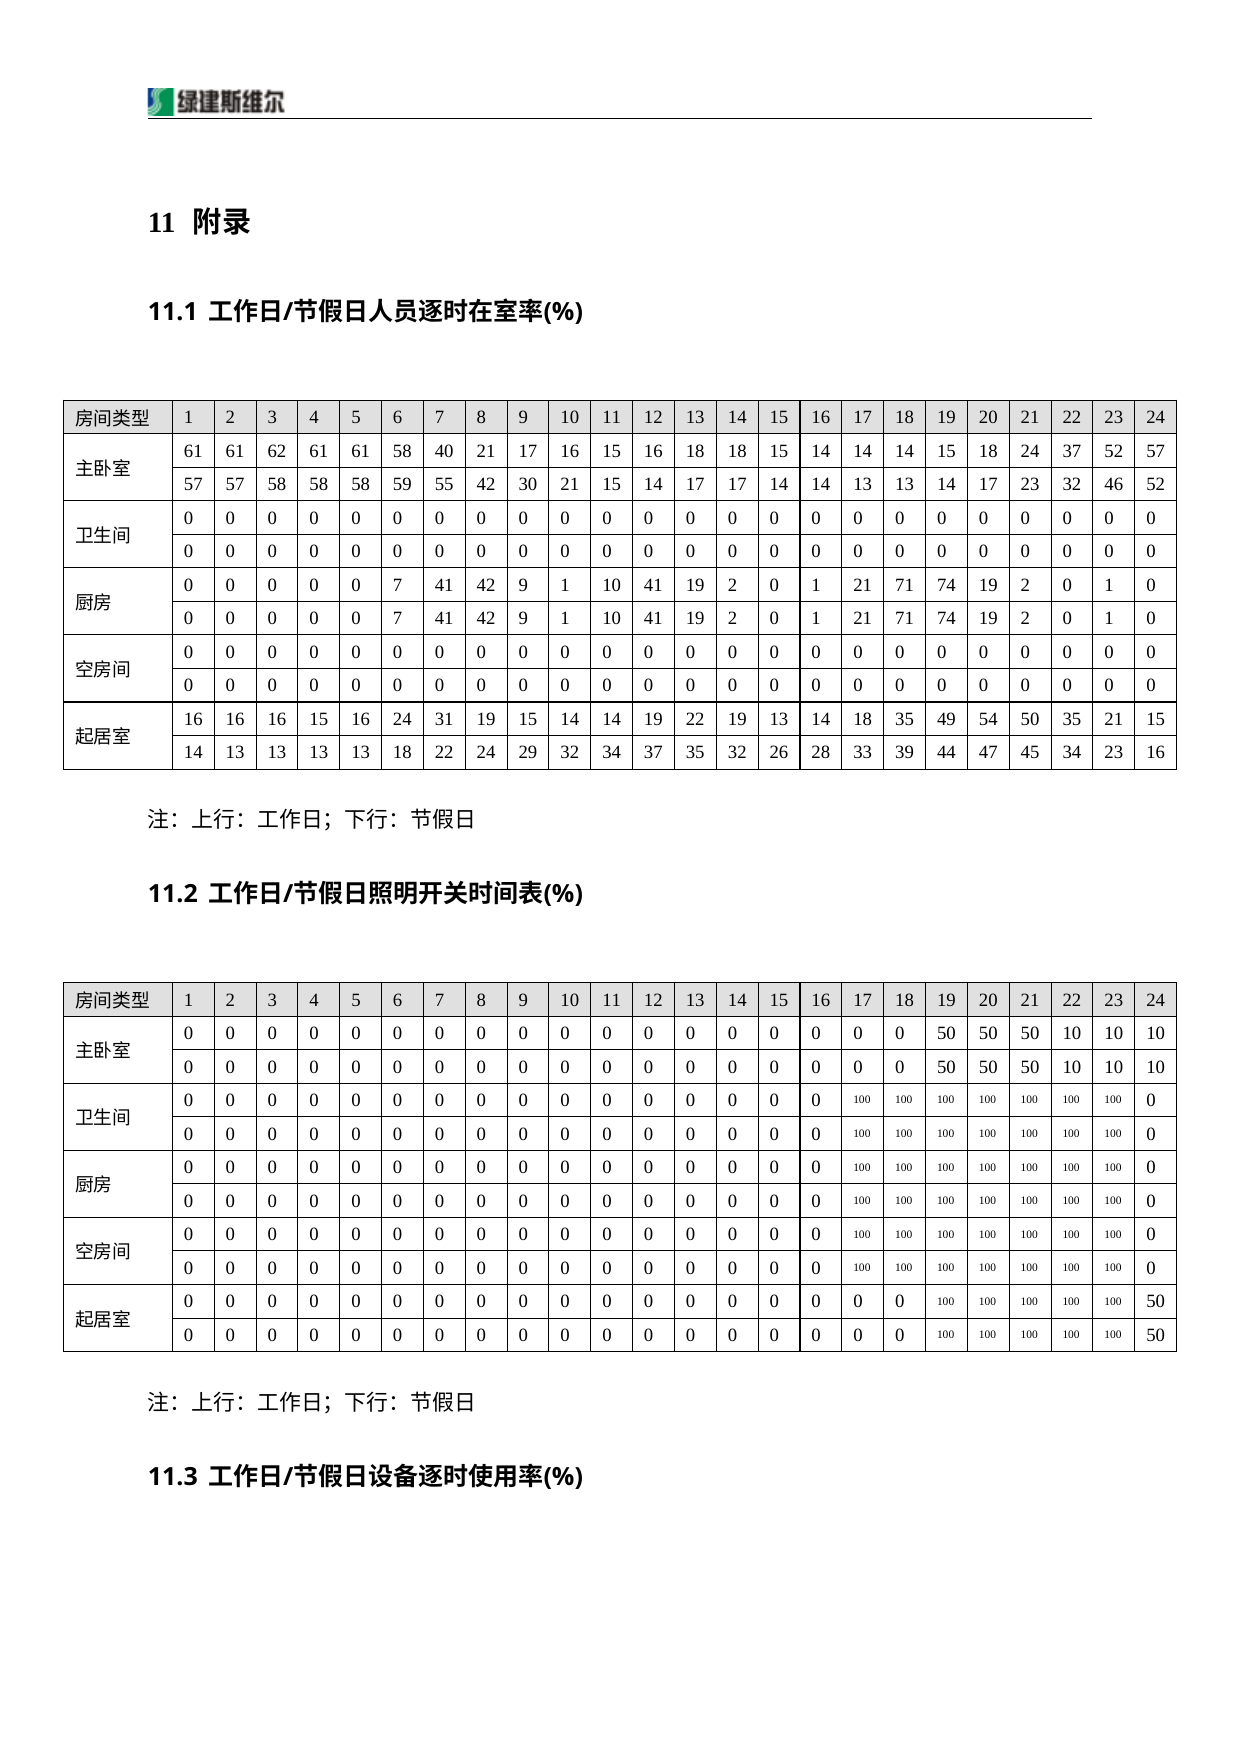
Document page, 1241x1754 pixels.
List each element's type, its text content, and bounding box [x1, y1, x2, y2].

table_cell 0 [759, 1251, 799, 1284]
table_cell 13 [215, 736, 256, 768]
table_cell 0 [717, 501, 758, 534]
table_cell 39 [884, 736, 925, 768]
table_cell 17 [508, 434, 548, 467]
table_cell 0 [717, 669, 758, 701]
table_cell 47 [968, 736, 1009, 768]
table_cell 41 [633, 602, 674, 634]
table_cell 0 [424, 635, 465, 668]
table_cell 0 [633, 1184, 674, 1217]
table_cell 18 [717, 434, 758, 467]
table_header 房间类型 [64, 401, 172, 433]
table_cell 0 [508, 1218, 548, 1250]
table_cell 24 [466, 736, 507, 768]
table_cell 0 [842, 501, 883, 534]
table_cell 61 [173, 434, 214, 467]
table_cell 0 [215, 1319, 256, 1351]
table_header 8 [466, 983, 507, 1016]
table_cell 100 [1052, 1184, 1092, 1217]
table_cell 0 [801, 1251, 841, 1284]
table_cell 0 [801, 1151, 841, 1183]
table_cell 0 [717, 1117, 758, 1150]
table_cell 0 [173, 568, 214, 601]
table_cell 0 [424, 501, 465, 534]
table_cell 100 [1010, 1285, 1051, 1317]
table_cell 50 [1010, 1050, 1051, 1083]
table_cell 16 [257, 703, 297, 735]
table_cell 0 [382, 1218, 423, 1250]
table_cell 0 [675, 501, 716, 534]
table_cell 0 [173, 1050, 214, 1083]
table_cell 0 [466, 1285, 507, 1317]
table_header 2 [215, 401, 256, 433]
table_cell 100 [1093, 1117, 1134, 1150]
table_header 3 [257, 401, 297, 433]
table_header 6 [382, 983, 423, 1016]
table_cell 0 [549, 669, 590, 701]
table_header 17 [842, 401, 883, 433]
table_cell 0 [257, 1151, 297, 1183]
table_cell 0 [466, 1084, 507, 1116]
table_cell 14 [801, 468, 841, 500]
table_cell 0 [1010, 669, 1051, 701]
table_cell 21 [842, 568, 883, 601]
table_header 18 [884, 401, 925, 433]
table_cell 0 [591, 1050, 632, 1083]
table_cell 0 [298, 1050, 339, 1083]
table_cell 0 [340, 1251, 381, 1284]
table_cell 0 [759, 1285, 799, 1317]
table_cell 24 [1010, 434, 1051, 467]
table_header 11 [591, 983, 632, 1016]
table_header 9 [508, 401, 548, 433]
table_cell 71 [884, 568, 925, 601]
table_cell 0 [591, 1017, 632, 1049]
table_cell 空房间 [64, 635, 172, 701]
table_cell 35 [675, 736, 716, 768]
table_cell 100 [1052, 1218, 1092, 1250]
table_header 5 [340, 983, 381, 1016]
table_cell 9 [508, 568, 548, 601]
table_cell 0 [759, 1184, 799, 1217]
table_cell 13 [759, 703, 799, 735]
table_cell 0 [466, 1184, 507, 1217]
table_cell 0 [842, 1285, 883, 1317]
table_cell 0 [1010, 635, 1051, 668]
table_header 21 [1010, 983, 1051, 1016]
table_cell 0 [591, 535, 632, 567]
table_cell 0 [633, 1050, 674, 1083]
table_cell 15 [759, 434, 799, 467]
table_cell 0 [884, 1017, 925, 1049]
table_cell 0 [508, 501, 548, 534]
table_cell 16 [340, 703, 381, 735]
table_header 7 [424, 983, 465, 1016]
table_cell 18 [382, 736, 423, 768]
table_cell 0 [173, 535, 214, 567]
table_cell 0 [968, 501, 1009, 534]
table_header 7 [424, 401, 465, 433]
table_cell 21 [466, 434, 507, 467]
table_header 10 [549, 401, 590, 433]
subtitle 附录 [148, 187, 1092, 252]
table_cell 0 [801, 1050, 841, 1083]
table_cell 0 [801, 1117, 841, 1150]
table_cell 0 [466, 1017, 507, 1049]
table_cell 18 [968, 434, 1009, 467]
table_cell 100 [968, 1285, 1009, 1317]
table_cell 0 [675, 1218, 716, 1250]
table_cell 0 [508, 1184, 548, 1217]
table_cell 0 [257, 1050, 297, 1083]
table_cell 0 [675, 1117, 716, 1150]
table_cell 0 [508, 1117, 548, 1150]
table_cell 0 [424, 1084, 465, 1116]
table_cell 0 [633, 535, 674, 567]
table_cell 13 [842, 468, 883, 500]
table_cell 0 [215, 1050, 256, 1083]
table_cell 0 [508, 1319, 548, 1351]
table_cell 0 [298, 1251, 339, 1284]
table_cell 0 [842, 1319, 883, 1351]
table_cell 58 [382, 434, 423, 467]
table_cell 0 [215, 669, 256, 701]
table_cell 0 [549, 1117, 590, 1150]
table_cell 0 [298, 568, 339, 601]
table_cell 0 [1135, 501, 1176, 534]
table_cell 0 [382, 1050, 423, 1083]
table_cell 0 [340, 1285, 381, 1317]
table_cell 0 [1052, 568, 1092, 601]
table_cell 0 [759, 1319, 799, 1351]
table_cell 0 [759, 1117, 799, 1150]
table_cell 50 [1135, 1285, 1176, 1317]
table_cell 0 [926, 501, 967, 534]
table_cell 10 [1135, 1050, 1176, 1083]
table_cell 0 [173, 602, 214, 634]
table_cell 18 [675, 434, 716, 467]
table_cell 0 [424, 1017, 465, 1049]
table_cell 71 [884, 602, 925, 634]
table_cell 100 [926, 1184, 967, 1217]
table_cell 9 [508, 602, 548, 634]
table_cell 0 [382, 635, 423, 668]
table_cell 0 [382, 501, 423, 534]
table_header 22 [1052, 983, 1092, 1016]
table_cell 57 [215, 468, 256, 500]
table_cell 41 [424, 568, 465, 601]
subtitle 工作日/节假日人员逐时在室率(%) [148, 277, 1092, 342]
table_cell 0 [257, 602, 297, 634]
table_cell 0 [1135, 1218, 1176, 1250]
table_cell 14 [801, 703, 841, 735]
table_cell 0 [1052, 602, 1092, 634]
table_cell 1 [1093, 568, 1134, 601]
table_cell 52 [1135, 468, 1176, 500]
table_cell 0 [633, 669, 674, 701]
table_cell 35 [1052, 703, 1092, 735]
table_cell 厨房 [64, 1151, 172, 1217]
table_cell 14 [759, 468, 799, 500]
table_header 14 [717, 983, 758, 1016]
table_cell 0 [759, 1218, 799, 1250]
table_cell 0 [926, 535, 967, 567]
table_cell 0 [215, 1218, 256, 1250]
table_cell 0 [257, 1117, 297, 1150]
table_cell 0 [759, 669, 799, 701]
table_cell 46 [1093, 468, 1134, 500]
table_cell 0 [298, 1184, 339, 1217]
table_cell 59 [382, 468, 423, 500]
table_cell 卫生间 [64, 1084, 172, 1150]
table_cell 0 [173, 1251, 214, 1284]
table_cell 0 [382, 535, 423, 567]
table_cell 0 [257, 1184, 297, 1217]
table_cell 0 [466, 1151, 507, 1183]
table_cell 0 [549, 1084, 590, 1116]
table_cell 0 [466, 1251, 507, 1284]
table_cell 0 [884, 669, 925, 701]
table_cell 0 [633, 1117, 674, 1150]
table_cell 0 [466, 669, 507, 701]
table_cell 0 [591, 1084, 632, 1116]
table_cell 30 [508, 468, 548, 500]
table_cell 57 [173, 468, 214, 500]
table_cell 卫生间 [64, 501, 172, 567]
table_cell 35 [884, 703, 925, 735]
table_cell 0 [549, 635, 590, 668]
table_cell 0 [424, 1117, 465, 1150]
table_header 19 [926, 401, 967, 433]
table_cell 17 [717, 468, 758, 500]
table_cell 0 [1052, 669, 1092, 701]
table_cell 0 [173, 1184, 214, 1217]
table_cell 0 [801, 1084, 841, 1116]
table_header 2 [215, 983, 256, 1016]
table_cell 0 [382, 1017, 423, 1049]
table_cell 15 [591, 434, 632, 467]
table_cell 起居室 [64, 703, 172, 768]
table_cell 0 [382, 1184, 423, 1217]
table_cell 0 [215, 501, 256, 534]
table_cell 15 [298, 703, 339, 735]
table_cell 0 [466, 635, 507, 668]
table_cell 29 [508, 736, 548, 768]
table_cell 10 [591, 602, 632, 634]
table_cell 0 [591, 669, 632, 701]
subtitle 工作日/节假日照明开关时间表(%) [148, 859, 1092, 924]
table_header 13 [675, 401, 716, 433]
table_cell 26 [759, 736, 799, 768]
table_header 4 [298, 983, 339, 1016]
table_cell 16 [173, 703, 214, 735]
table_header 24 [1135, 401, 1176, 433]
table_cell 100 [1010, 1117, 1051, 1150]
table_cell 0 [717, 1151, 758, 1183]
table_cell 0 [508, 1050, 548, 1083]
table_cell 0 [801, 1218, 841, 1250]
table_cell 0 [675, 1017, 716, 1049]
table_cell 10 [1093, 1017, 1134, 1049]
table_cell 74 [926, 602, 967, 634]
table_cell 0 [466, 1050, 507, 1083]
table_cell 100 [968, 1117, 1009, 1150]
table_cell 0 [508, 1251, 548, 1284]
table_cell 0 [842, 535, 883, 567]
table_cell 32 [717, 736, 758, 768]
table_cell 37 [633, 736, 674, 768]
table_cell 100 [1010, 1218, 1051, 1250]
table_cell 0 [215, 568, 256, 601]
table_header 5 [340, 401, 381, 433]
table_cell 0 [340, 568, 381, 601]
table_cell 100 [842, 1151, 883, 1183]
table_cell 0 [884, 635, 925, 668]
table_cell 1 [549, 568, 590, 601]
table_cell 0 [215, 1084, 256, 1116]
table_cell 0 [340, 535, 381, 567]
table_cell 0 [549, 1017, 590, 1049]
table_cell 50 [968, 1050, 1009, 1083]
table_cell 100 [1010, 1319, 1051, 1351]
table_cell 0 [926, 635, 967, 668]
table_cell 19 [968, 602, 1009, 634]
table_header 24 [1135, 983, 1176, 1016]
table_cell 0 [591, 1218, 632, 1250]
table_cell 100 [842, 1084, 883, 1116]
table_cell 100 [968, 1184, 1009, 1217]
table_cell 45 [1010, 736, 1051, 768]
table_cell 0 [340, 1319, 381, 1351]
table_cell 16 [549, 434, 590, 467]
table_header 1 [173, 401, 214, 433]
table_cell 22 [424, 736, 465, 768]
picture [147, 88, 288, 116]
table_cell 0 [424, 535, 465, 567]
table_cell 0 [340, 1184, 381, 1217]
table_cell 100 [926, 1251, 967, 1284]
table_header 17 [842, 983, 883, 1016]
table_cell 100 [926, 1319, 967, 1351]
table_cell 0 [1135, 1117, 1176, 1150]
table_cell 100 [968, 1319, 1009, 1351]
table_cell 31 [424, 703, 465, 735]
table_cell 0 [257, 1285, 297, 1317]
table_cell 0 [717, 535, 758, 567]
table_cell 24 [382, 703, 423, 735]
table_cell 0 [633, 635, 674, 668]
table_cell 0 [257, 568, 297, 601]
table_cell 0 [1010, 535, 1051, 567]
table_cell 19 [717, 703, 758, 735]
table_cell 0 [801, 535, 841, 567]
table_cell 17 [675, 468, 716, 500]
table_cell 22 [675, 703, 716, 735]
table_cell 0 [759, 501, 799, 534]
table_cell 33 [842, 736, 883, 768]
table_cell 0 [340, 1151, 381, 1183]
table_cell 0 [508, 535, 548, 567]
table_cell 0 [801, 635, 841, 668]
table_cell 0 [549, 1151, 590, 1183]
table_cell 0 [257, 635, 297, 668]
table_header 20 [968, 401, 1009, 433]
table_cell 37 [1052, 434, 1092, 467]
table_cell 0 [215, 1017, 256, 1049]
table_cell 100 [1052, 1151, 1092, 1183]
table_cell 0 [884, 1050, 925, 1083]
table_header 18 [884, 983, 925, 1016]
table_cell 0 [591, 1251, 632, 1284]
table_cell 21 [549, 468, 590, 500]
table_cell 1 [801, 568, 841, 601]
table_cell 0 [215, 635, 256, 668]
table_cell 0 [759, 1084, 799, 1116]
table_cell 0 [298, 501, 339, 534]
table_cell 0 [591, 1151, 632, 1183]
table_cell 2 [717, 602, 758, 634]
table_cell 0 [466, 501, 507, 534]
table_cell 0 [424, 1251, 465, 1284]
table_cell 0 [633, 1319, 674, 1351]
table_cell 0 [215, 1184, 256, 1217]
table_header 10 [549, 983, 590, 1016]
table_cell 100 [926, 1285, 967, 1317]
table_cell 100 [842, 1184, 883, 1217]
table_cell 19 [675, 602, 716, 634]
table_header 23 [1093, 401, 1134, 433]
table_cell 0 [884, 1285, 925, 1317]
table_cell 13 [340, 736, 381, 768]
table_cell 2 [1010, 602, 1051, 634]
table_cell 0 [173, 1084, 214, 1116]
table_cell 74 [926, 568, 967, 601]
table_cell 0 [591, 1117, 632, 1150]
table_cell 0 [675, 1251, 716, 1284]
table_cell 54 [968, 703, 1009, 735]
table_cell 23 [1010, 468, 1051, 500]
table_cell 0 [591, 1285, 632, 1317]
table_cell 100 [884, 1251, 925, 1284]
text 注：上行：工作日；下行：节假日 [148, 802, 1092, 834]
table_cell 21 [1093, 703, 1134, 735]
table_cell 0 [926, 669, 967, 701]
table_cell 55 [424, 468, 465, 500]
table_cell 0 [466, 1319, 507, 1351]
table_cell 10 [1135, 1017, 1176, 1049]
table_cell 100 [1093, 1251, 1134, 1284]
table_cell 100 [926, 1151, 967, 1183]
table_cell 0 [1135, 635, 1176, 668]
table_header 1 [173, 983, 214, 1016]
table_header 3 [257, 983, 297, 1016]
table_cell 0 [549, 1184, 590, 1217]
table_cell 19 [633, 703, 674, 735]
table_cell 0 [759, 568, 799, 601]
table_cell 0 [675, 1285, 716, 1317]
table_cell 0 [466, 535, 507, 567]
table_cell 100 [968, 1084, 1009, 1116]
table_cell 40 [424, 434, 465, 467]
table_cell 0 [340, 1050, 381, 1083]
table_cell 41 [633, 568, 674, 601]
table_cell 100 [884, 1117, 925, 1150]
table_cell 0 [717, 1319, 758, 1351]
table_cell 7 [382, 602, 423, 634]
table_cell 0 [173, 1151, 214, 1183]
table_header 9 [508, 983, 548, 1016]
table_cell 62 [257, 434, 297, 467]
table_cell 0 [717, 1218, 758, 1250]
table_cell 0 [801, 1285, 841, 1317]
table_cell 0 [173, 501, 214, 534]
table_cell 0 [1093, 501, 1134, 534]
table_cell 0 [759, 535, 799, 567]
table_cell 0 [675, 1319, 716, 1351]
table_cell 18 [842, 703, 883, 735]
table_cell 0 [801, 1017, 841, 1049]
table_cell 0 [717, 1084, 758, 1116]
table_cell 0 [215, 1117, 256, 1150]
table_cell 0 [298, 1319, 339, 1351]
table_cell 100 [926, 1117, 967, 1150]
table_cell 1 [801, 602, 841, 634]
table_header 21 [1010, 401, 1051, 433]
table_cell 100 [968, 1151, 1009, 1183]
table_cell 0 [717, 1184, 758, 1217]
table_cell 0 [633, 1151, 674, 1183]
table_cell 0 [884, 501, 925, 534]
table_header 23 [1093, 983, 1134, 1016]
table_cell 0 [1135, 535, 1176, 567]
table_cell 空房间 [64, 1218, 172, 1284]
table_cell 41 [424, 602, 465, 634]
table_cell 0 [382, 1084, 423, 1116]
table_cell 0 [1052, 535, 1092, 567]
table_cell 0 [1135, 568, 1176, 601]
table_cell 0 [759, 635, 799, 668]
table_cell 100 [968, 1218, 1009, 1250]
table_cell 50 [1010, 1017, 1051, 1049]
table_cell 0 [549, 1285, 590, 1317]
table_cell 0 [591, 1184, 632, 1217]
table_header 12 [633, 401, 674, 433]
table_cell 0 [1135, 1151, 1176, 1183]
table_cell 0 [424, 1285, 465, 1317]
table_cell 0 [549, 1251, 590, 1284]
table_cell 0 [801, 501, 841, 534]
table_cell 16 [1135, 736, 1176, 768]
table_cell 0 [424, 1184, 465, 1217]
table_cell 0 [717, 635, 758, 668]
table_cell 0 [298, 1151, 339, 1183]
table_cell 0 [675, 1050, 716, 1083]
table_cell 100 [1093, 1084, 1134, 1116]
table_cell 0 [340, 602, 381, 634]
table_cell 0 [508, 1285, 548, 1317]
table_cell 1 [549, 602, 590, 634]
table_cell 0 [466, 1117, 507, 1150]
table_cell 0 [257, 535, 297, 567]
table_cell 0 [842, 1050, 883, 1083]
table_cell 14 [633, 468, 674, 500]
table_cell 100 [1052, 1251, 1092, 1284]
table_cell 0 [466, 1218, 507, 1250]
table_cell 13 [298, 736, 339, 768]
table_cell 10 [1093, 1050, 1134, 1083]
table_cell 0 [633, 1218, 674, 1250]
table_cell 13 [257, 736, 297, 768]
table_cell 10 [1052, 1017, 1092, 1049]
table_header 19 [926, 983, 967, 1016]
table_cell 0 [382, 669, 423, 701]
table_cell 100 [1052, 1117, 1092, 1150]
table_cell 34 [591, 736, 632, 768]
table_cell 100 [1093, 1285, 1134, 1317]
table_cell 起居室 [64, 1285, 172, 1351]
table_cell 14 [801, 434, 841, 467]
table_cell 42 [466, 468, 507, 500]
table_cell 100 [842, 1117, 883, 1150]
table_cell 0 [340, 635, 381, 668]
table_cell 14 [549, 703, 590, 735]
table_cell 0 [508, 635, 548, 668]
table_cell 0 [633, 1017, 674, 1049]
table_cell 50 [926, 1017, 967, 1049]
table_cell 100 [968, 1251, 1009, 1284]
table_cell 0 [591, 1319, 632, 1351]
table_cell 0 [215, 1285, 256, 1317]
table_cell 100 [926, 1218, 967, 1250]
table_cell 100 [884, 1184, 925, 1217]
table_cell 14 [926, 468, 967, 500]
table_cell 0 [884, 535, 925, 567]
table_cell 14 [842, 434, 883, 467]
table_header 14 [717, 401, 758, 433]
table_cell 0 [759, 1017, 799, 1049]
table_cell 100 [842, 1251, 883, 1284]
table_cell 0 [717, 1050, 758, 1083]
table_cell 0 [549, 1050, 590, 1083]
table_cell 19 [466, 703, 507, 735]
table_cell 58 [298, 468, 339, 500]
table_cell 0 [549, 501, 590, 534]
table_cell 0 [215, 1151, 256, 1183]
table_cell 0 [675, 1184, 716, 1217]
table_cell 0 [382, 1117, 423, 1150]
table_cell 100 [1093, 1151, 1134, 1183]
table_cell 0 [382, 1285, 423, 1317]
table_cell 0 [675, 635, 716, 668]
table_cell 0 [424, 1050, 465, 1083]
table_cell 100 [884, 1151, 925, 1183]
table_cell 0 [717, 1251, 758, 1284]
table_cell 0 [591, 501, 632, 534]
table_cell 100 [1052, 1319, 1092, 1351]
table_cell 100 [1093, 1319, 1134, 1351]
table_cell 0 [215, 535, 256, 567]
table_cell 0 [257, 1251, 297, 1284]
table_cell 0 [340, 1218, 381, 1250]
table_cell 15 [508, 703, 548, 735]
table_cell 15 [1135, 703, 1176, 735]
table_cell 0 [298, 669, 339, 701]
table_cell 0 [298, 535, 339, 567]
table_cell 52 [1093, 434, 1134, 467]
table_cell 0 [549, 1319, 590, 1351]
table_cell 28 [801, 736, 841, 768]
table_cell 0 [549, 1218, 590, 1250]
table_cell 0 [424, 1151, 465, 1183]
table_cell 61 [215, 434, 256, 467]
table_cell 0 [340, 501, 381, 534]
table_header 16 [801, 401, 841, 433]
table_cell 0 [257, 669, 297, 701]
table_cell 0 [675, 1084, 716, 1116]
table_cell 0 [717, 1017, 758, 1049]
table_cell 2 [1010, 568, 1051, 601]
table_cell 0 [759, 1151, 799, 1183]
table_cell 厨房 [64, 568, 172, 634]
table_cell 0 [340, 669, 381, 701]
table_cell 44 [926, 736, 967, 768]
table_cell 50 [926, 1050, 967, 1083]
table_cell 0 [968, 635, 1009, 668]
table_cell 0 [298, 1117, 339, 1150]
table_cell 100 [1010, 1184, 1051, 1217]
table_cell 0 [298, 602, 339, 634]
table_cell 19 [968, 568, 1009, 601]
table_cell 0 [1135, 669, 1176, 701]
table_cell 0 [1093, 535, 1134, 567]
table_cell 7 [382, 568, 423, 601]
table_header 房间类型 [64, 983, 172, 1016]
table_cell 0 [801, 669, 841, 701]
table_cell 0 [382, 1251, 423, 1284]
table_cell 0 [1093, 669, 1134, 701]
table_cell 17 [968, 468, 1009, 500]
table_header 20 [968, 983, 1009, 1016]
table_cell 0 [340, 1017, 381, 1049]
table_cell 0 [1052, 635, 1092, 668]
table_cell 主卧室 [64, 434, 172, 500]
table_cell 100 [884, 1084, 925, 1116]
table_cell 0 [842, 635, 883, 668]
table_cell 100 [1052, 1285, 1092, 1317]
table_cell 61 [298, 434, 339, 467]
table_cell 32 [549, 736, 590, 768]
table_cell 0 [424, 1218, 465, 1250]
table_header 11 [591, 401, 632, 433]
table_cell 0 [257, 1084, 297, 1116]
table_cell 0 [215, 1251, 256, 1284]
table_cell 0 [382, 1151, 423, 1183]
table_cell 14 [173, 736, 214, 768]
table_cell 50 [1135, 1319, 1176, 1351]
table_cell 61 [340, 434, 381, 467]
table_cell 0 [173, 669, 214, 701]
table_cell 0 [257, 1218, 297, 1250]
table_cell 0 [173, 1017, 214, 1049]
table_cell 0 [173, 635, 214, 668]
table_cell 42 [466, 602, 507, 634]
table_cell 0 [508, 1151, 548, 1183]
table_header 22 [1052, 401, 1092, 433]
table_cell 0 [424, 669, 465, 701]
table_cell 0 [633, 1251, 674, 1284]
table_cell 0 [1135, 602, 1176, 634]
table_header 13 [675, 983, 716, 1016]
table_cell 16 [215, 703, 256, 735]
table_cell 0 [173, 1285, 214, 1317]
table_cell 32 [1052, 468, 1092, 500]
table_header 6 [382, 401, 423, 433]
table_cell 0 [173, 1319, 214, 1351]
table_cell 0 [257, 501, 297, 534]
table_cell 100 [1010, 1084, 1051, 1116]
table_cell 0 [842, 1017, 883, 1049]
table_cell 0 [424, 1319, 465, 1351]
table_cell 100 [926, 1084, 967, 1116]
table_cell 0 [591, 635, 632, 668]
table_cell 0 [801, 1319, 841, 1351]
table_cell 0 [340, 1084, 381, 1116]
table_cell 0 [633, 1084, 674, 1116]
table_cell 13 [884, 468, 925, 500]
table_cell 0 [1093, 635, 1134, 668]
table_cell 0 [801, 1184, 841, 1217]
table_cell 49 [926, 703, 967, 735]
table_cell 10 [591, 568, 632, 601]
table_cell 0 [675, 535, 716, 567]
table_cell 0 [1052, 501, 1092, 534]
table_cell 0 [298, 1017, 339, 1049]
subtitle 工作日/节假日设备逐时使用率(%) [148, 1442, 1092, 1507]
table_cell 1 [1093, 602, 1134, 634]
table_cell 14 [591, 703, 632, 735]
table_cell 0 [298, 1285, 339, 1317]
table_cell 0 [382, 1319, 423, 1351]
table_cell 42 [466, 568, 507, 601]
table_header 4 [298, 401, 339, 433]
table_cell 23 [1093, 736, 1134, 768]
table_cell 0 [968, 535, 1009, 567]
table_cell 100 [1093, 1218, 1134, 1250]
table_cell 100 [884, 1218, 925, 1250]
table_cell 0 [257, 1319, 297, 1351]
table_cell 0 [759, 1050, 799, 1083]
table_header 15 [759, 401, 799, 433]
table_cell 100 [1052, 1084, 1092, 1116]
table_cell 0 [508, 669, 548, 701]
table_cell 主卧室 [64, 1017, 172, 1083]
table_cell 100 [842, 1218, 883, 1250]
table_cell 0 [968, 669, 1009, 701]
table_cell 0 [884, 1319, 925, 1351]
table_cell 15 [591, 468, 632, 500]
table_cell 34 [1052, 736, 1092, 768]
table_cell 0 [173, 1218, 214, 1250]
table_cell 21 [842, 602, 883, 634]
table_cell 0 [842, 669, 883, 701]
table_header 15 [759, 983, 799, 1016]
table_cell 50 [1010, 703, 1051, 735]
table_cell 2 [717, 568, 758, 601]
table_cell 0 [675, 1151, 716, 1183]
table_cell 0 [298, 1218, 339, 1250]
table_cell 16 [633, 434, 674, 467]
table_cell 100 [1093, 1184, 1134, 1217]
table_cell 0 [1135, 1184, 1176, 1217]
table_cell 0 [633, 501, 674, 534]
table_cell 0 [1010, 501, 1051, 534]
table_cell 58 [257, 468, 297, 500]
table_cell 0 [633, 1285, 674, 1317]
table_cell 0 [508, 1084, 548, 1116]
table_cell 0 [675, 669, 716, 701]
table_cell 14 [884, 434, 925, 467]
table_cell 0 [257, 1017, 297, 1049]
table_cell 0 [1135, 1251, 1176, 1284]
table_header 12 [633, 983, 674, 1016]
table_cell 100 [1010, 1251, 1051, 1284]
table_cell 0 [215, 602, 256, 634]
table_header 8 [466, 401, 507, 433]
table_cell 0 [298, 1084, 339, 1116]
table_cell 0 [759, 602, 799, 634]
table_cell 0 [717, 1285, 758, 1317]
text 注：上行：工作日；下行：节假日 [148, 1384, 1092, 1417]
table_cell 10 [1052, 1050, 1092, 1083]
table_cell 0 [549, 535, 590, 567]
table_cell 0 [508, 1017, 548, 1049]
table_cell 19 [675, 568, 716, 601]
table_cell 100 [1010, 1151, 1051, 1183]
table_cell 50 [968, 1017, 1009, 1049]
table_cell 0 [173, 1117, 214, 1150]
table_cell 0 [1135, 1084, 1176, 1116]
table_cell 57 [1135, 434, 1176, 467]
table_cell 0 [340, 1117, 381, 1150]
table_cell 0 [298, 635, 339, 668]
table_header 16 [801, 983, 841, 1016]
table_cell 58 [340, 468, 381, 500]
table_cell 15 [926, 434, 967, 467]
